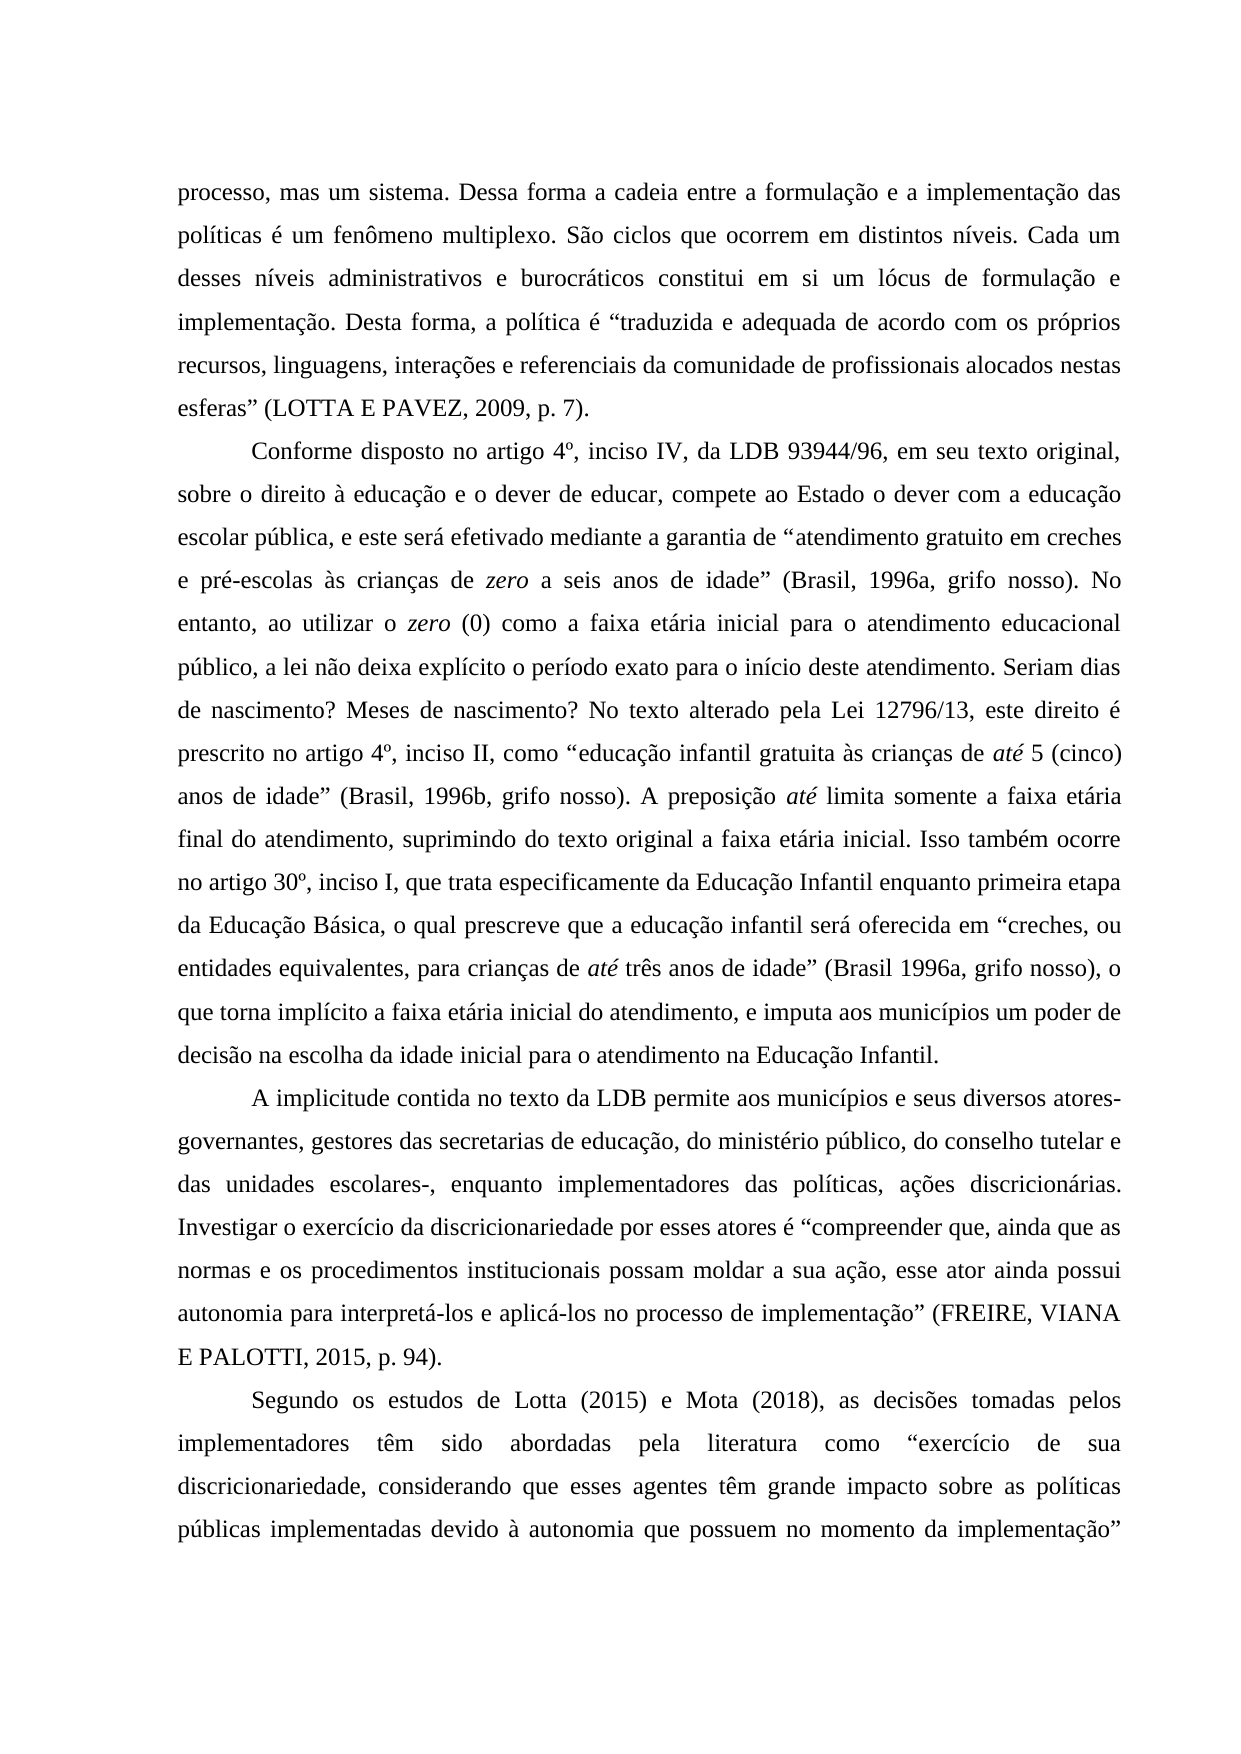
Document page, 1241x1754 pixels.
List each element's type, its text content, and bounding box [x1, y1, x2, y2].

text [177, 1385, 1122, 1543]
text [177, 177, 1122, 422]
text Conforme disposto no artigo 4º, inciso IV, da LDB 93944/96, em seu texto original, sobre o direito à educação e o dever de educar, compete ao Estado o dever com a educação escolar pública, e este será efetivado mediante a garantia de “atendimento gratuito em creches e pré-escolas às crianças de zero a seis anos de idade” (Brasil, 1996a, grifo nosso). No entanto, ao utilizar o zero (0) como a faixa etária inicial para o atendimento educacional público, a lei não deixa explícito o período exato para o início deste atendimento. Seriam dias de nascimento? Meses de nascimento? No texto alterado pela Lei 12796/13, este direito é prescrito no artigo 4º, inciso II, como “educação infantil gratuita às crianças de até 5 (cinco) anos de idade” (Brasil, 1996b, grifo nosso). A preposição até limita somente a faixa etária final do atendimento, suprimindo do texto original a faixa etária inicial. Isso também ocorre no artigo 30º, inciso I, que trata especificamente da Educação Infantil enquanto primeira etapa da Educação Básica, o qual prescreve que a educação infantil será oferecida em “creches, ou entidades equivalentes, para crianças de até três anos de idade” (Brasil 1996a, grifo nosso), o que torna implícito a faixa etária inicial do atendimento, e imputa aos municípios um poder de decisão na escolha da idade inicial para o atendimento na Educação Infantil. [177, 436, 1122, 1068]
text A implicitude contida no texto da LDB permite aos municípios e seus diversos atores- governantes, gestores das secretarias de educação, do ministério público, do conselho tutelar e das unidades escolares-, enquanto implementadores das políticas, ações discricionárias. Investigar o exercício da discricionariedade por esses atores é “compreender que, ainda que as normas e os procedimentos institucionais possam moldar a sua ação, esse ator ainda possui autonomia para interpretá-los e aplicá-los no processo de implementação” (FREIRE, VIANA E PALOTTI, 2015, p. 94). [177, 1083, 1122, 1370]
